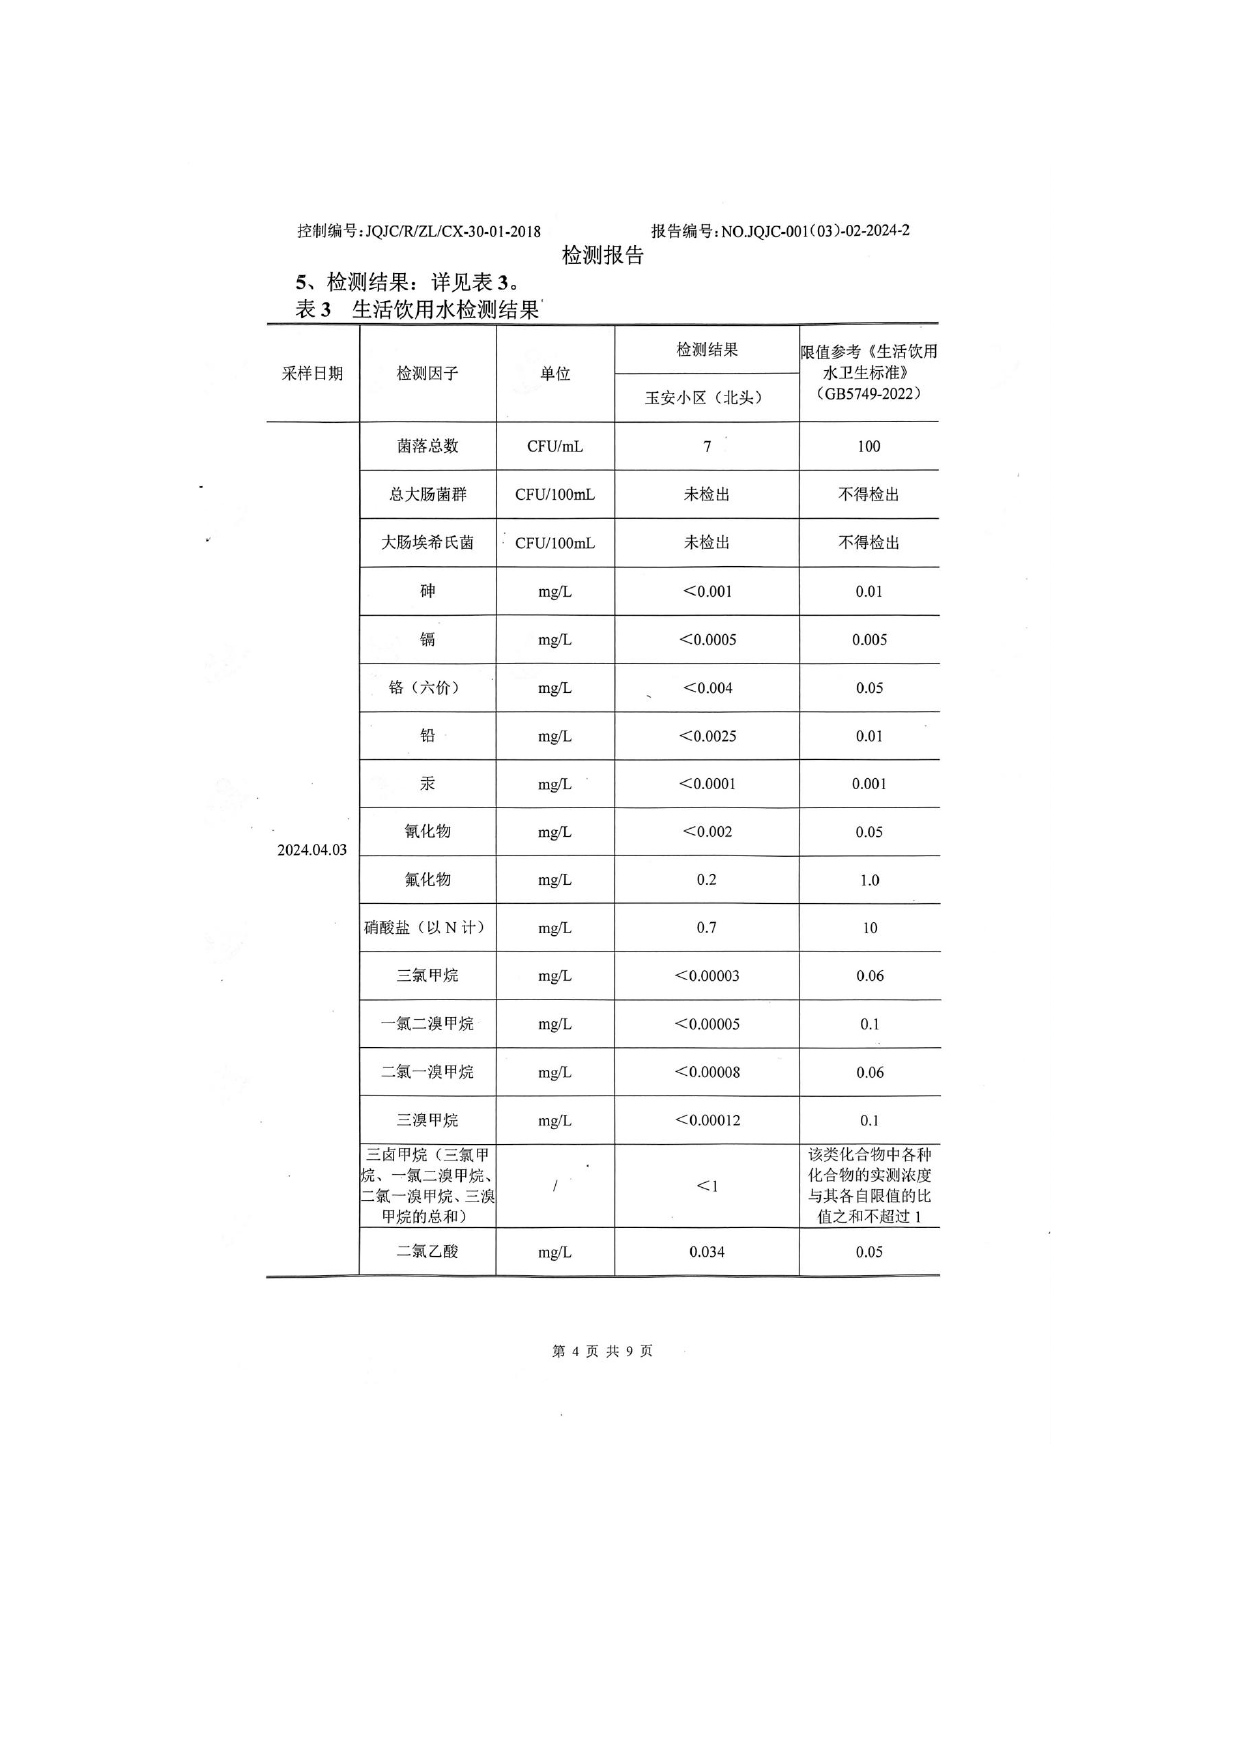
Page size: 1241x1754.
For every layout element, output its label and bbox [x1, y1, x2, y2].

picture [187, 162, 1051, 1444]
